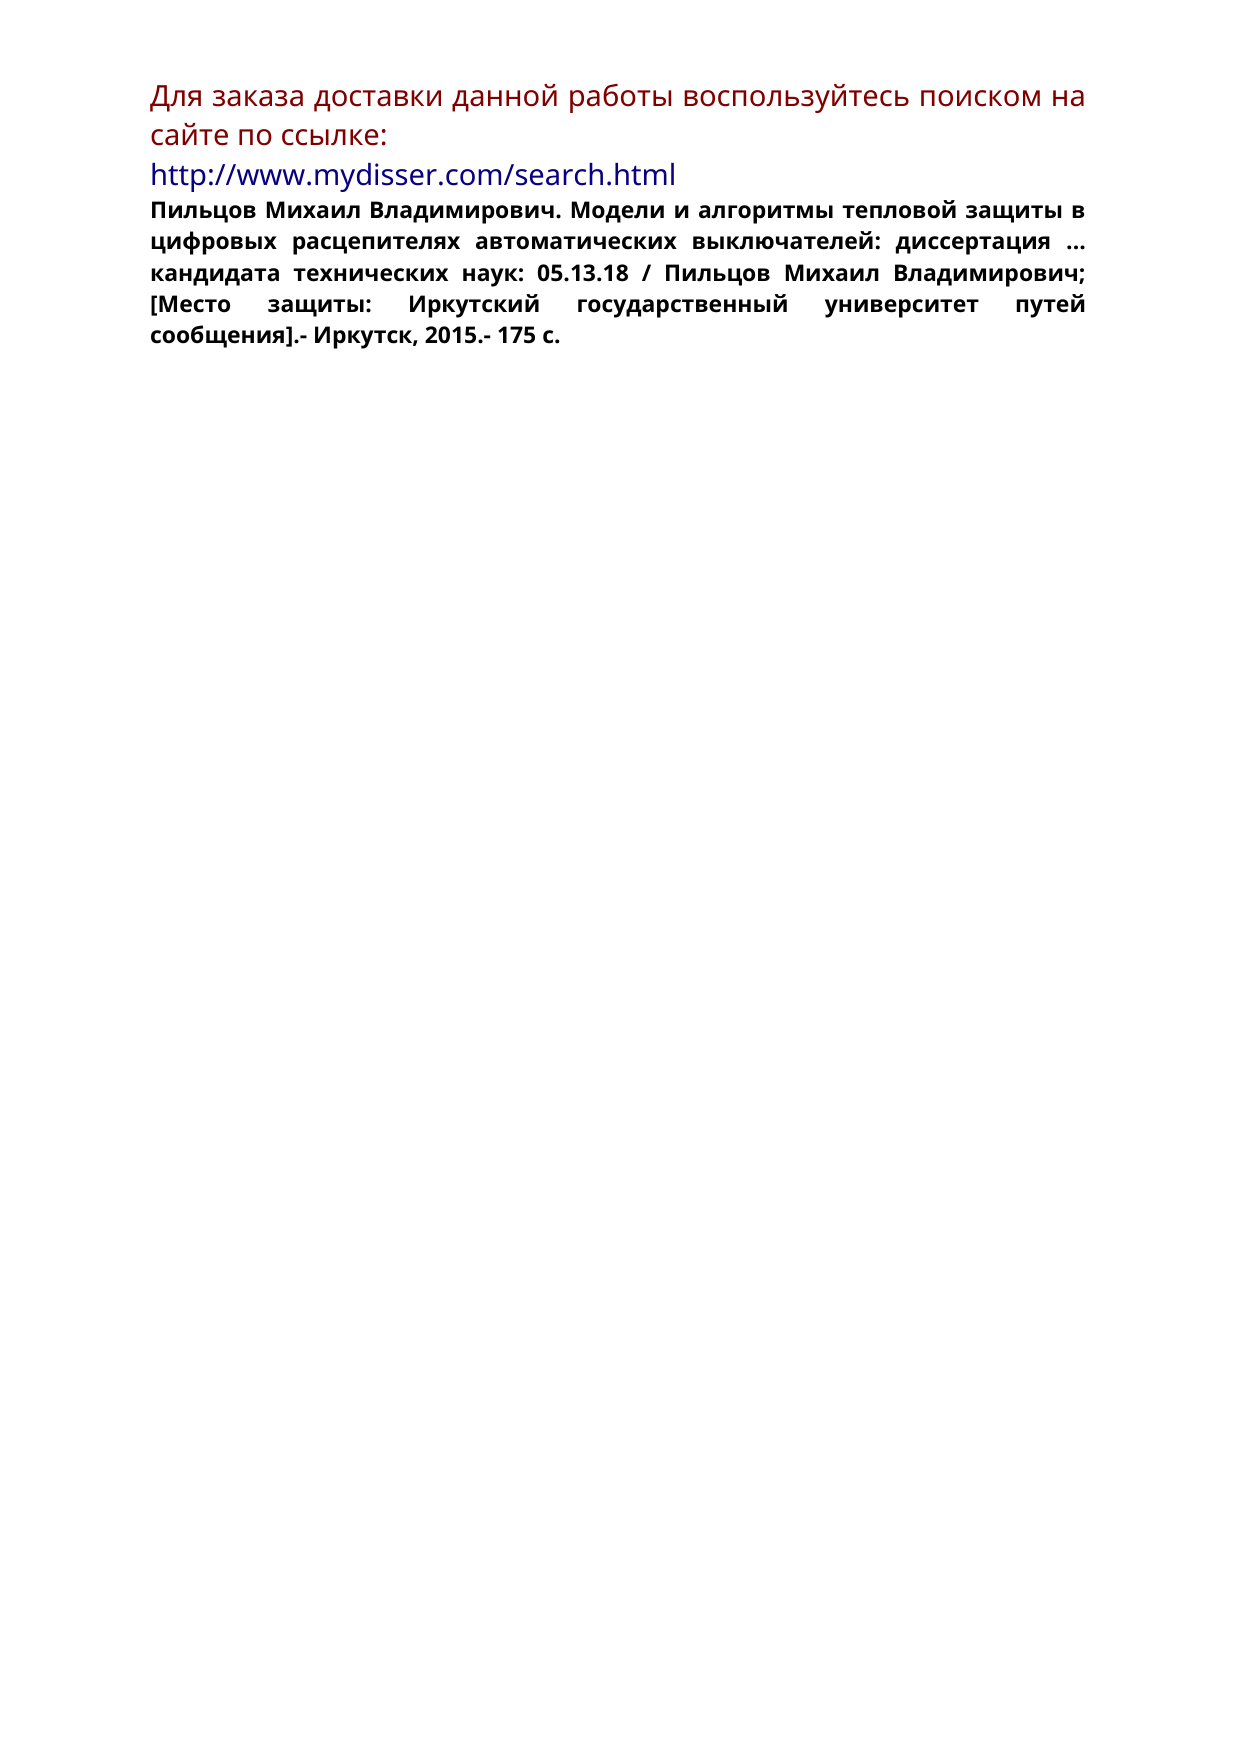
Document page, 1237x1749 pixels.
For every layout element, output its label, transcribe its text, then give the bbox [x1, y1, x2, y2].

text Пильцов Михаил Владимирович. Модели и алгоритмы тепловой защиты в цифровых расцепителях автоматических выключателей: диссертация ... кандидата технических наук: 05.13.18 / Пильцов Михаил Владимирович;[Место защиты: Иркутский государственный университет путей сообщения].- Иркутск, 2015.- 175 с. [150, 194, 1086, 350]
